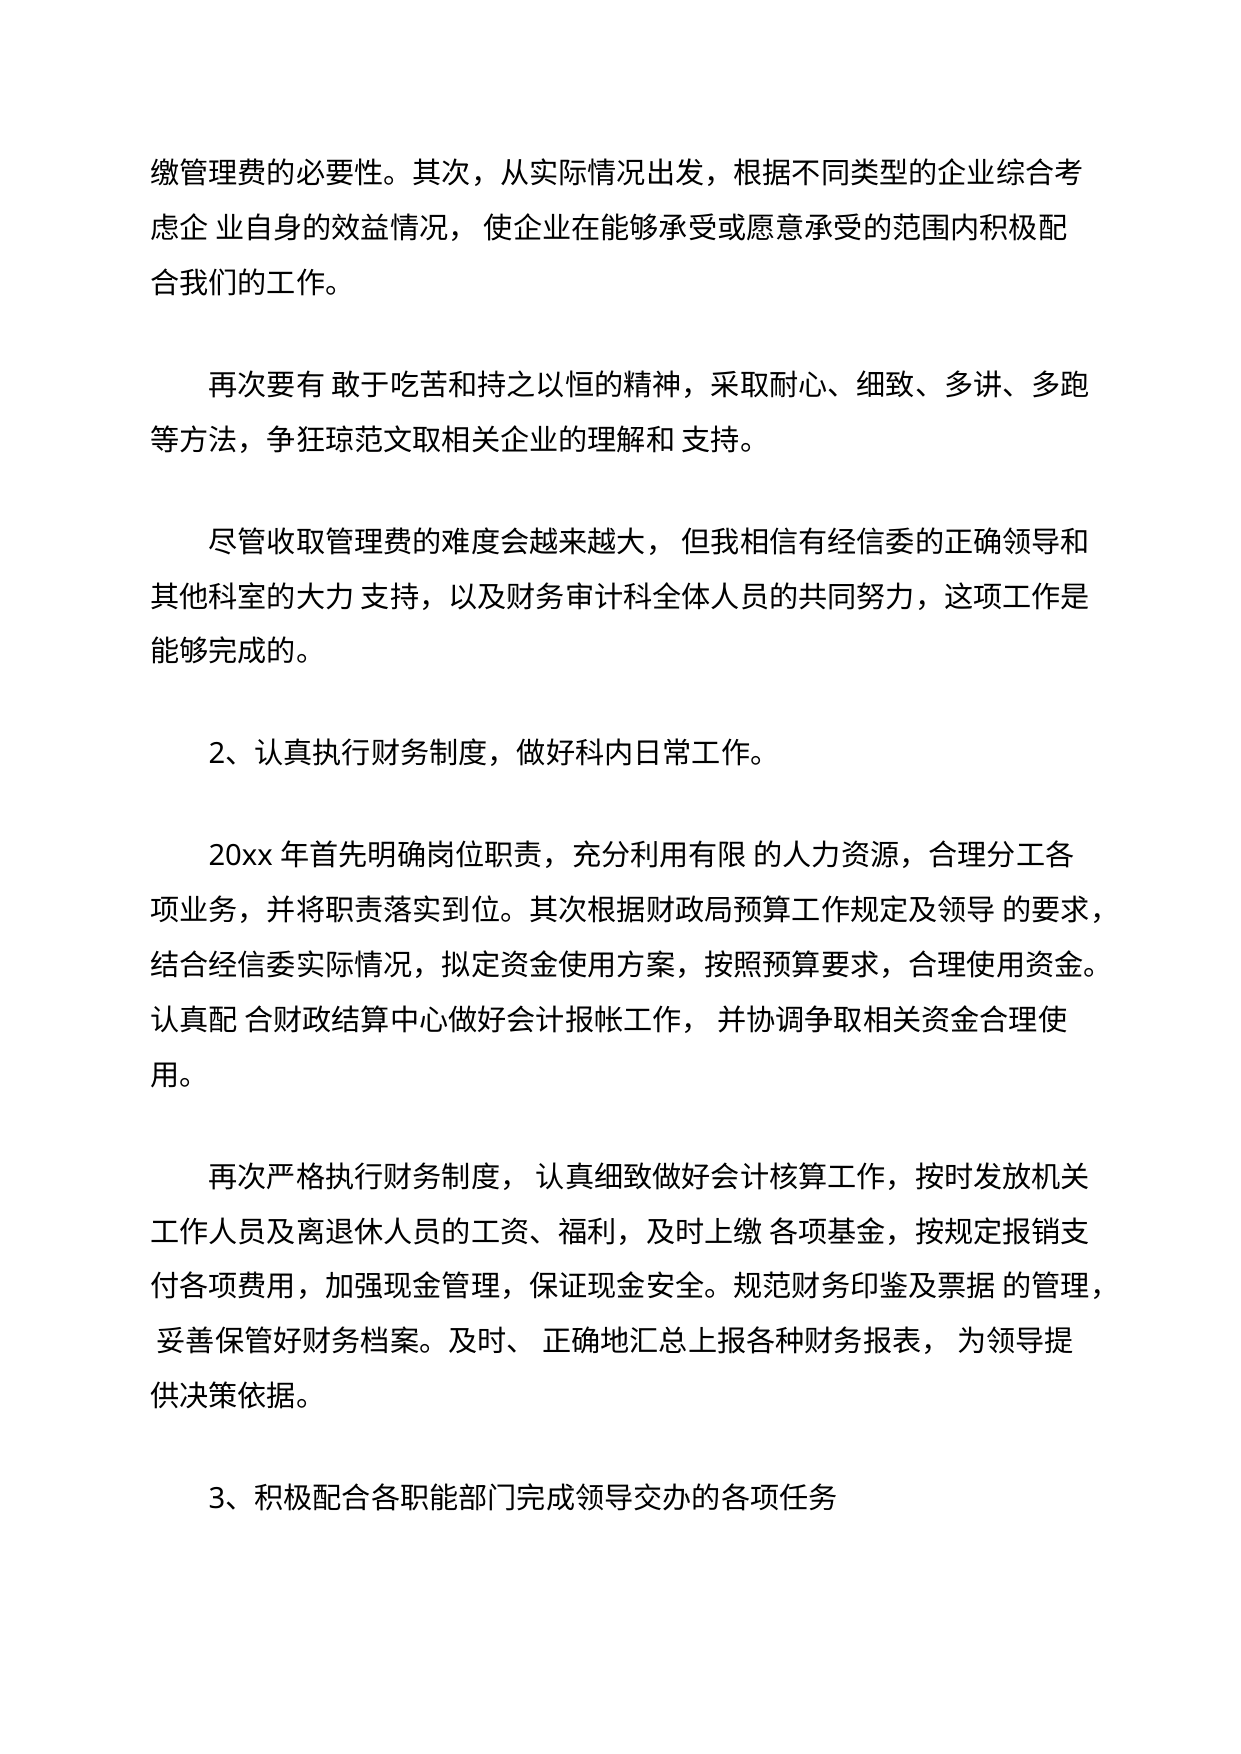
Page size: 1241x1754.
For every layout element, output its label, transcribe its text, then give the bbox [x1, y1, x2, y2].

text 再次严格执行财务制度， 认真细致做好会计核算工作，按时发放机关工作人员及离退休人员的工资、福利，及时上缴 各项基金，按规定报销支付各项费用，加强现金管理，保证现金安全。规范财务印鉴及票据 的管理， 妥善保管好财务档案。及时、 正确地汇总上报各种财务报表， 为领导提供决策依据。 [150, 1153, 1090, 1415]
text 20xx 年首先明确岗位职责，充分利用有限 的人力资源，合理分工各项业务，并将职责落实到位。其次根据财政局预算工作规定及领导 的要求，结合经信委实际情况，拟定资金使用方案，按照预算要求，合理使用资金。认真配 合财政结算中心做好会计报帐工作， 并协调争取相关资金合理使用。 [150, 832, 1090, 1094]
text 2、认真执行财务制度，做好科内日常工作。 [150, 730, 1090, 772]
text 尽管收取管理费的难度会越来越大， 但我相信有经信委的正确领导和其他科室的大力 支持，以及财务审计科全体人员的共同努力，这项工作是能够完成的。 [150, 518, 1090, 670]
text 3、积极配合各职能部门完成领导交办的各项任务 [150, 1474, 1090, 1517]
text 再次要有 敢于吃苦和持之以恒的精神，采取耐心、细致、多讲、多跑等方法，争狂琼范文取相关企业的理解和 支持。 [150, 362, 1090, 459]
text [150, 150, 1090, 302]
